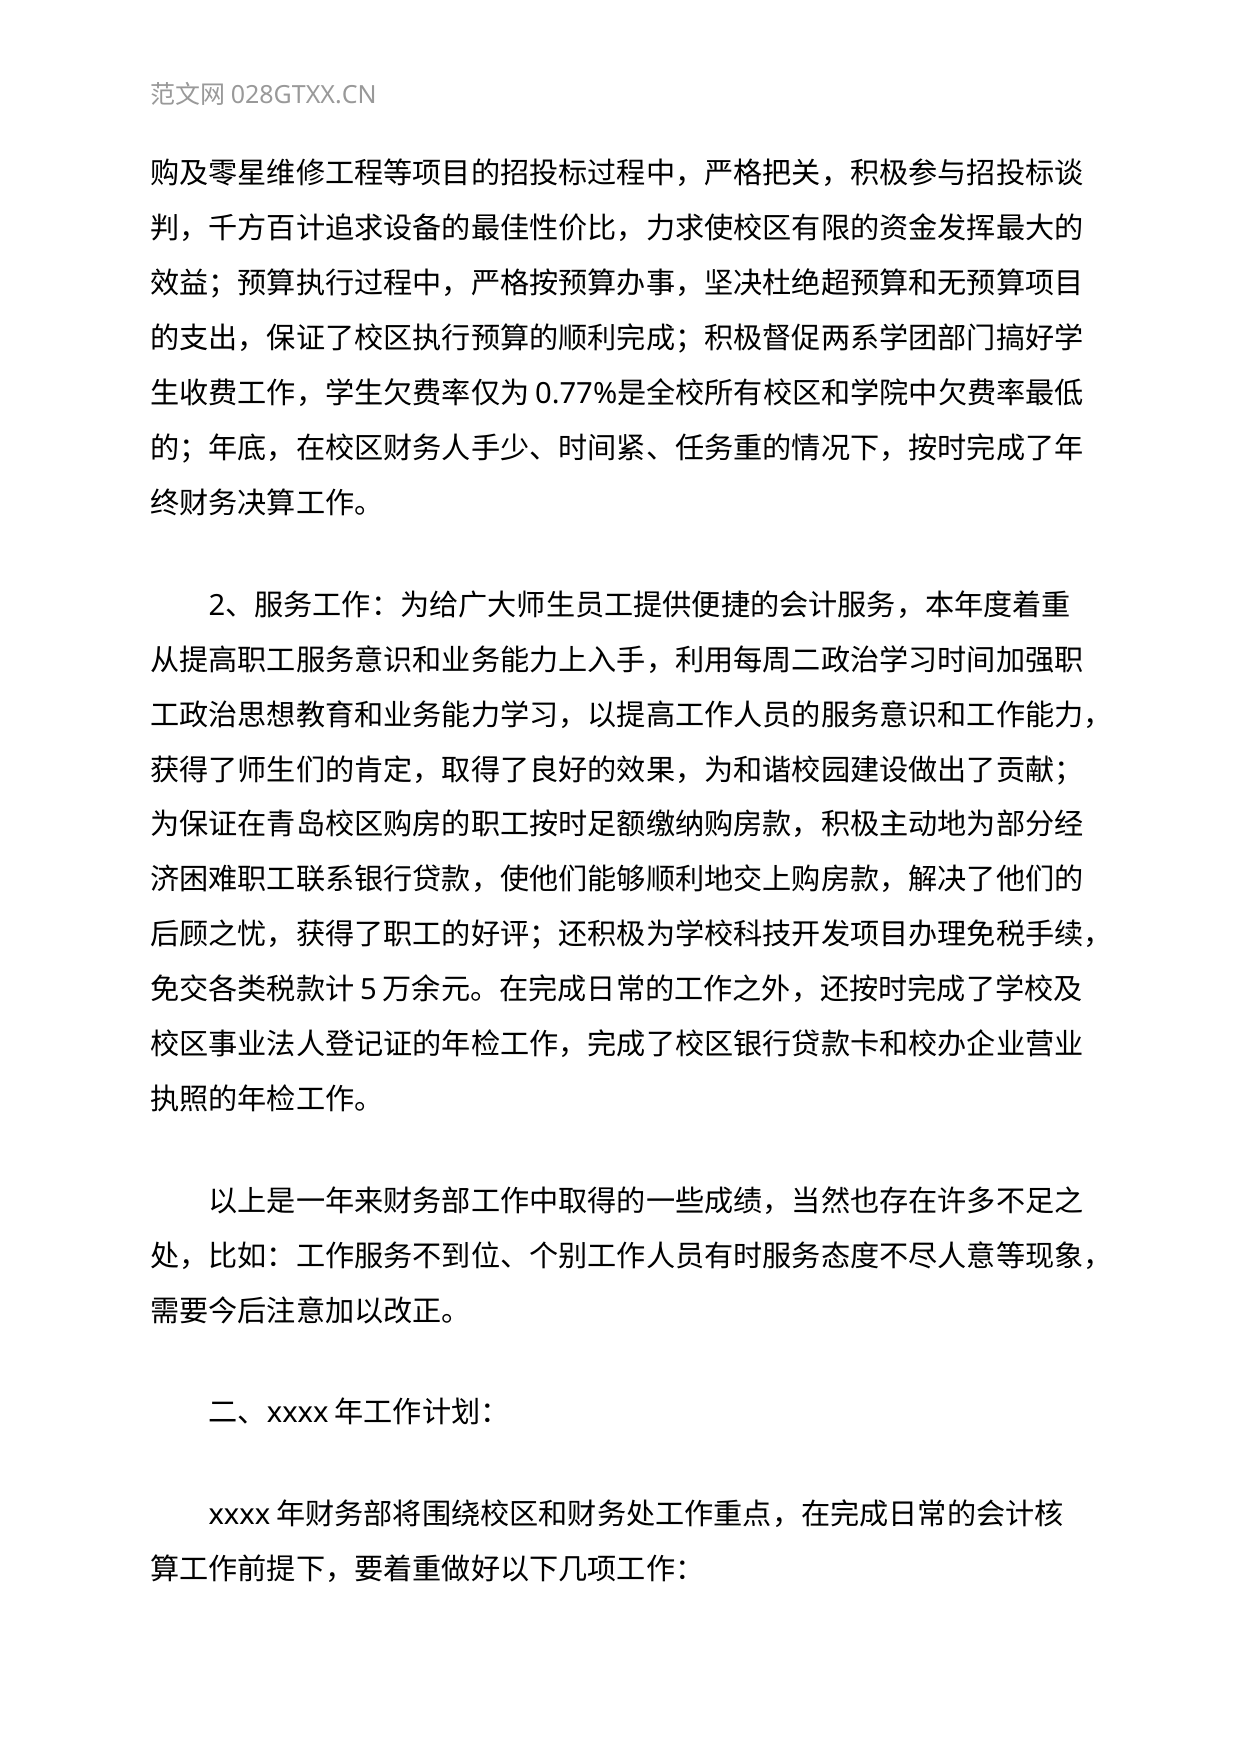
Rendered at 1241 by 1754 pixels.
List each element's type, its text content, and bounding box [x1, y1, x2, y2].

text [150, 150, 1090, 522]
text 二、xxxx年工作计划： [150, 1389, 1090, 1431]
text 以上是一年来财务部工作中取得的一些成绩，当然也存在许多不足之处，比如：工作服务不到位、个别工作人员有时服务态度不尽人意等现象，需要今后注意加以改正。 [150, 1177, 1090, 1329]
text 2、服务工作：为给广大师生员工提供便捷的会计服务，本年度着重从提高职工服务意识和业务能力上入手，利用每周二政治学习时间加强职工政治思想教育和业务能力学习，以提高工作人员的服务意识和工作能力，获得了师生们的肯定，取得了良好的效果，为和谐校园建设做出了贡献；为保证在青岛校区购房的职工按时足额缴纳购房款，积极主动地为部分经济困难职工联系银行贷款，使他们能够顺利地交上购房款，解决了他们的后顾之忧，获得了职工的好评；还积极为学校科技开发项目办理免税手续，免交各类税款计5万余元。在完成日常的工作之外，还按时完成了学校及校区事业法人登记证的年检工作，完成了校区银行贷款卡和校办企业营业执照的年检工作。 [150, 581, 1090, 1118]
text xxxx年财务部将围绕校区和财务处工作重点，在完成日常的会计核算工作前提下，要着重做好以下几项工作： [150, 1491, 1090, 1588]
